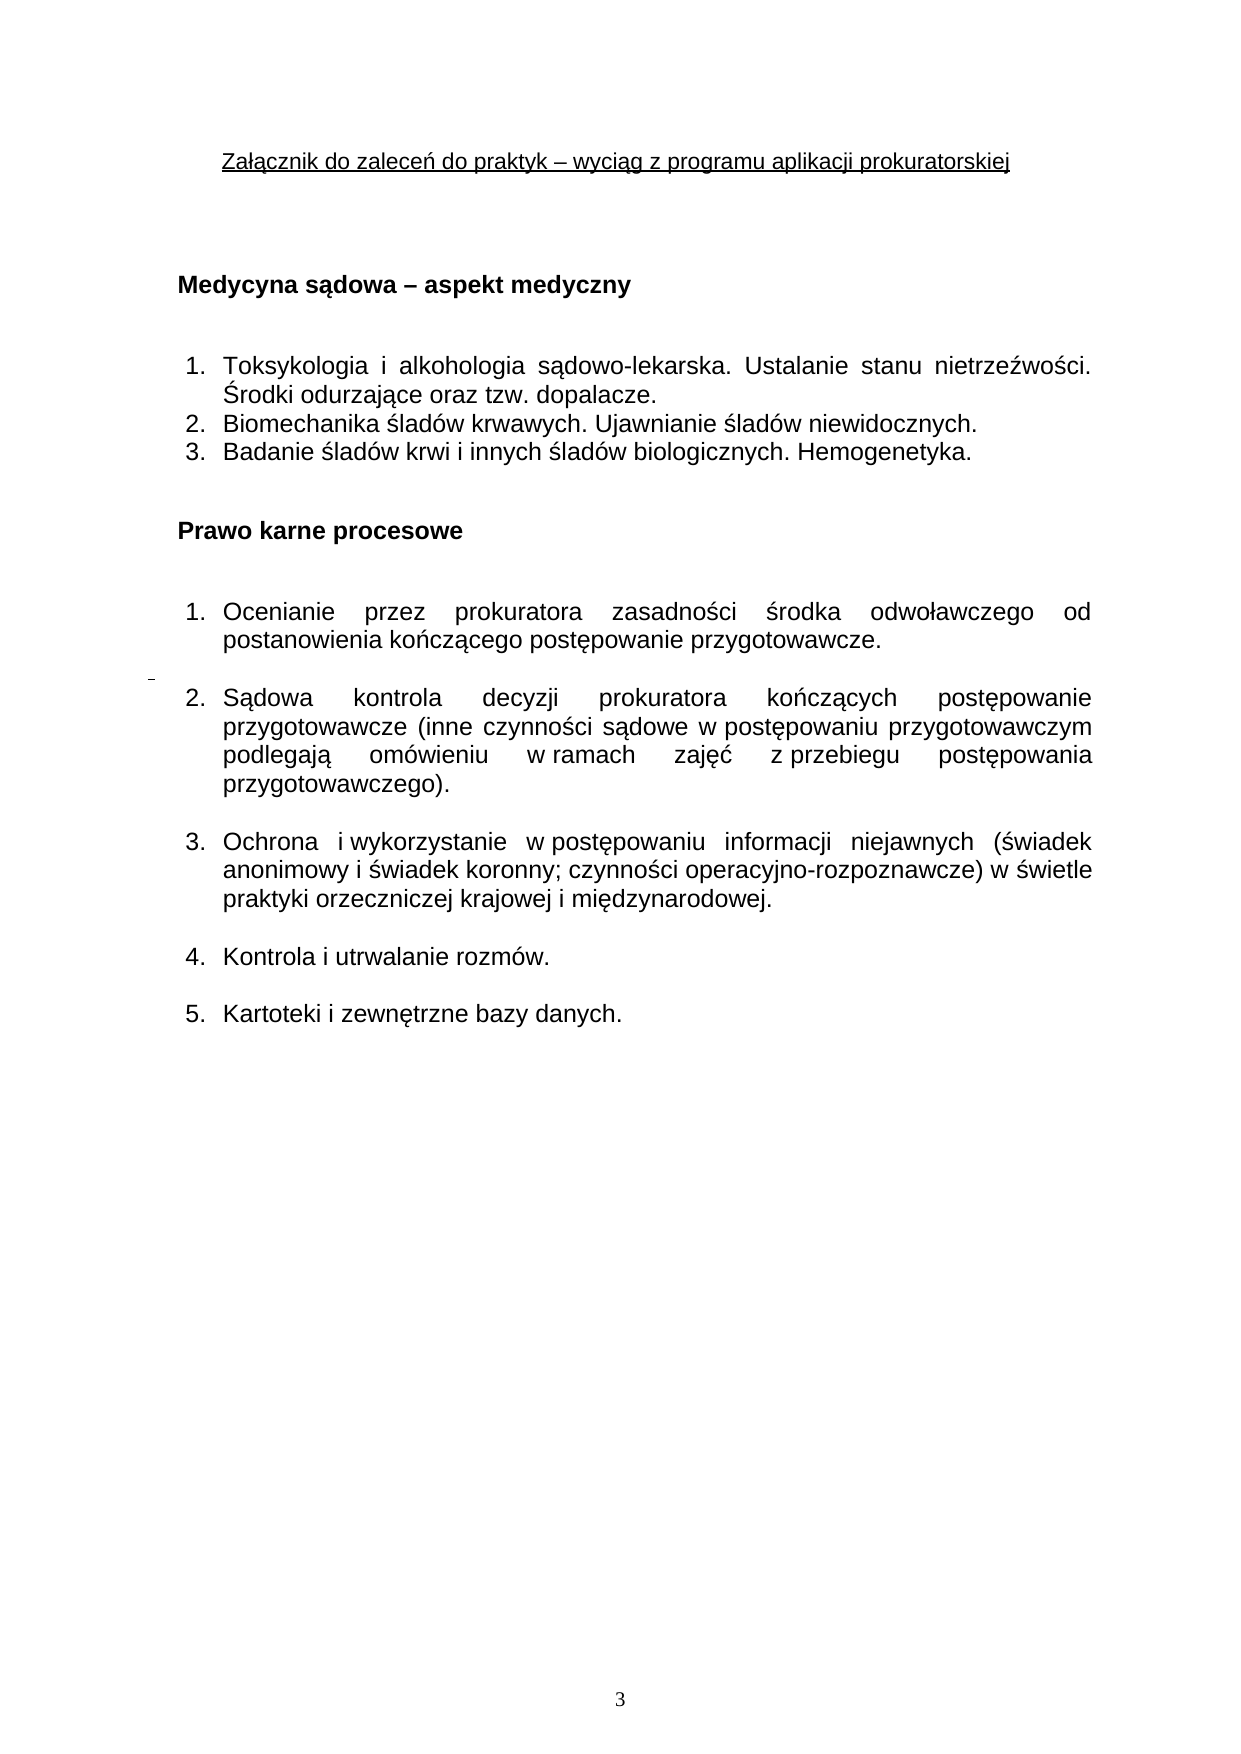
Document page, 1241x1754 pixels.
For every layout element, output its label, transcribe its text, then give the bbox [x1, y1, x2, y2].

list Biomechanika śladów krwawych. Ujawnianie śladów niewidocznych. [185, 409, 1093, 437]
list Kartoteki i zewnętrzne bazy danych. [185, 999, 1093, 1028]
text Załącznik do zaleceń do praktyk – wyciąg z programu aplikacji prokuratorskiej [148, 148, 1093, 174]
list Kontrola i utrwalanie rozmów. [185, 942, 1093, 971]
list Ocenianie przez prokuratora zasadności środka odwoławczego od postanowienia kończącego postępowanie przygotowawcze. [185, 597, 1093, 654]
list Badanie śladów krwi i innych śladów biologicznych. Hemogenetyka. [185, 437, 1093, 466]
subtitle Medycyna sądowa – aspekt medyczny [148, 271, 1093, 299]
list Sądowa kontrola decyzji prokuratora kończących postępowanie przygotowawcze (inne czynności sądowe w postępowaniu przygotowawczym podlegają omówieniu w ramach zajęć z przebiegu postępowania przygotowawczego). [185, 683, 1093, 798]
list Toksykologia i alkohologia sądowo-lekarska. Ustalanie stanu nietrzeźwości. Środki odurzające oraz tzw. dopalacze. [185, 351, 1093, 409]
subtitle Prawo karne procesowe [148, 516, 1093, 545]
list Ochrona i wykorzystanie w postępowaniu informacji niejawnych (świadek anonimowy i świadek koronny; czynności operacyjno-rozpoznawcze) w świetle praktyki orzeczniczej krajowej i międzynarodowej. [185, 827, 1093, 913]
